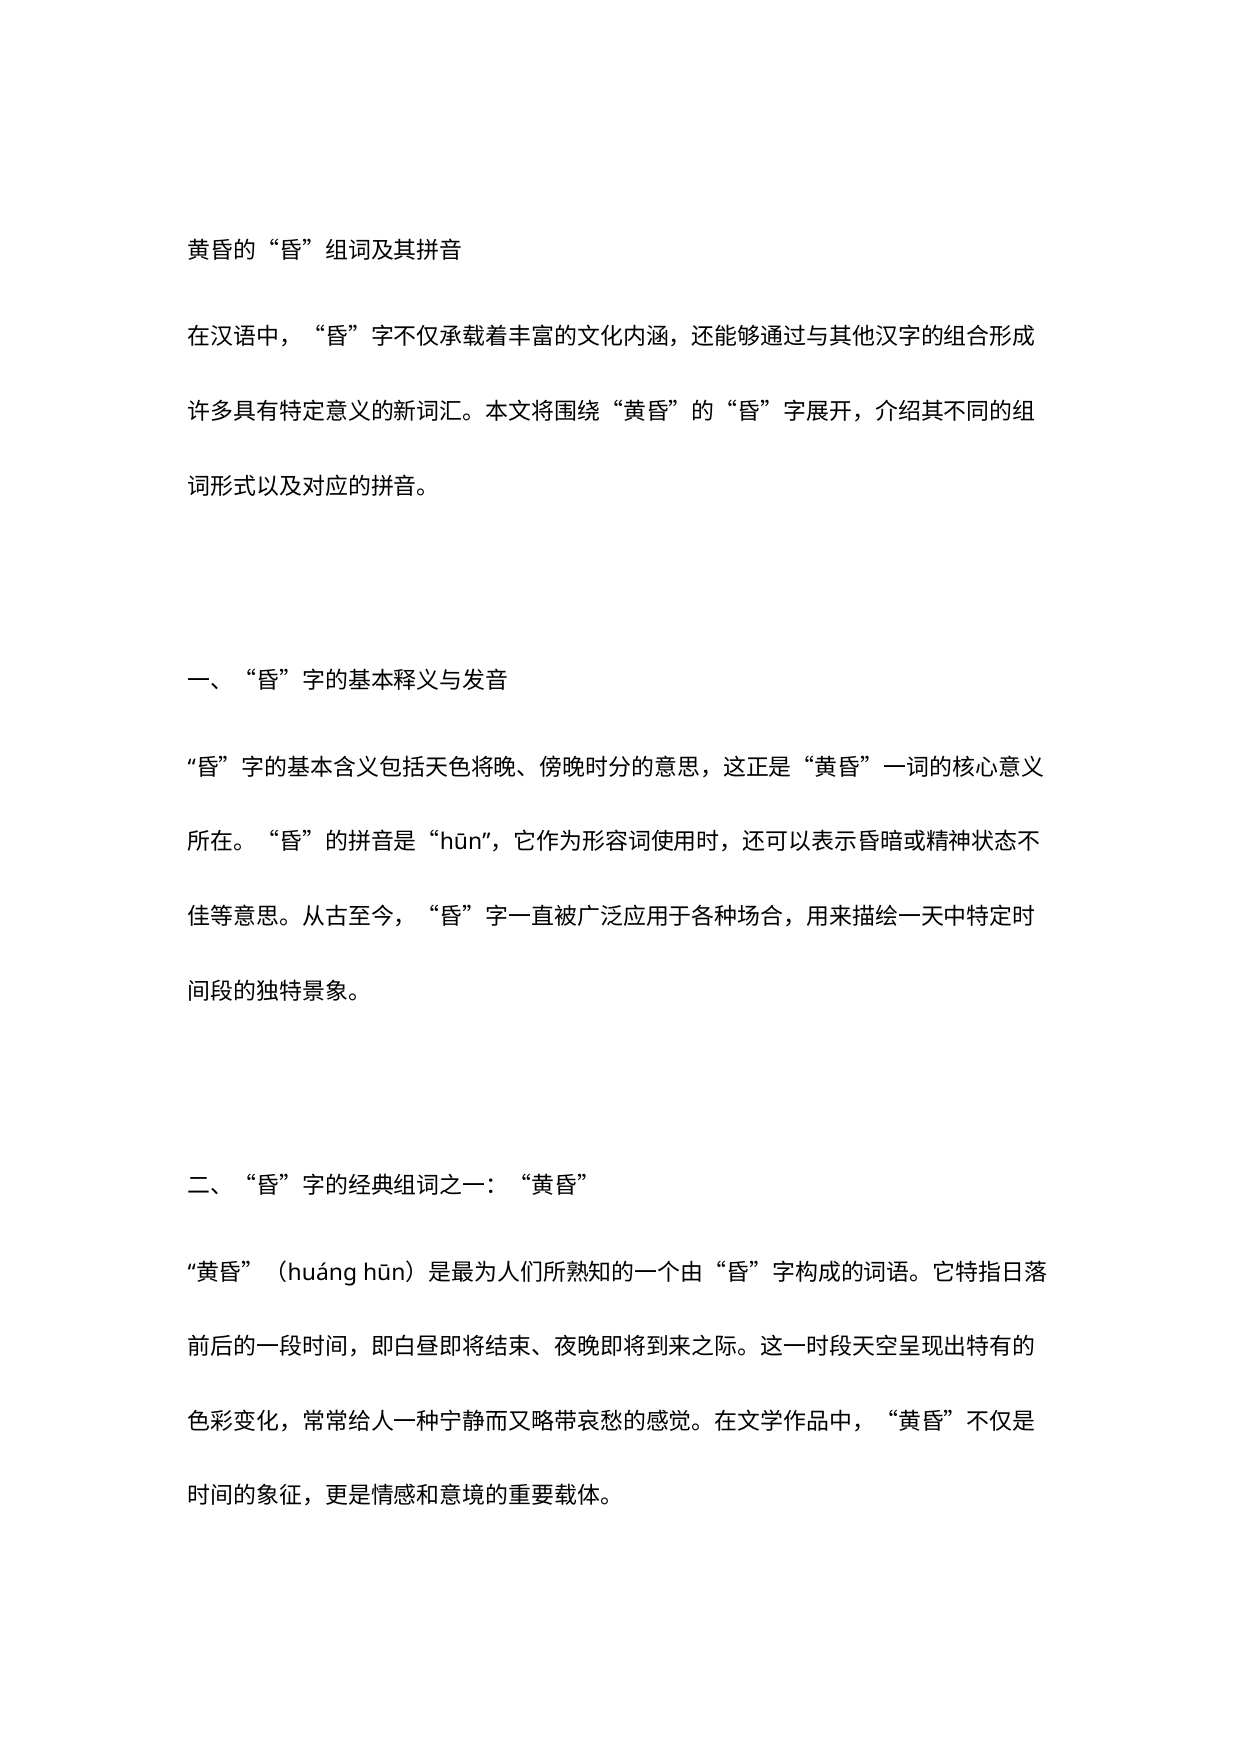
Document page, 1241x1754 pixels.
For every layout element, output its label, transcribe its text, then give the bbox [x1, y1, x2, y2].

text 在汉语中，“昏”字不仅承载着丰富的文化内涵，还能够通过与其他汉字的组合形成许多具有特定意义的新词汇。本文将围绕“黄昏”的“昏”字展开，介绍其不同的组词形式以及对应的拼音。 [187, 302, 1053, 517]
text 一、“昏”字的基本释义与发音 [187, 646, 1053, 711]
text “昏”字的基本含义包括天色将晚、傍晚时分的意思，这正是“黄昏”一词的核心意义所在。“昏”的拼音是“hūn”，它作为形容词使用时，还可以表示昏暗或精神状态不佳等意思。从古至今，“昏”字一直被广泛应用于各种场合，用来描绘一天中特定时间段的独特景象。 [187, 733, 1053, 1022]
text 二、“昏”字的经典组词之一：“黄昏” [187, 1151, 1053, 1216]
text 黄昏的“昏”组词及其拼音 [187, 216, 1053, 281]
text “黄昏”（huáng hūn）是最为人们所熟知的一个由“昏”字构成的词语。它特指日落前后的一段时间，即白昼即将结束、夜晚即将到来之际。这一时段天空呈现出特有的色彩变化，常常给人一种宁静而又略带哀愁的感觉。在文学作品中，“黄昏”不仅是时间的象征，更是情感和意境的重要载体。 [187, 1237, 1053, 1527]
